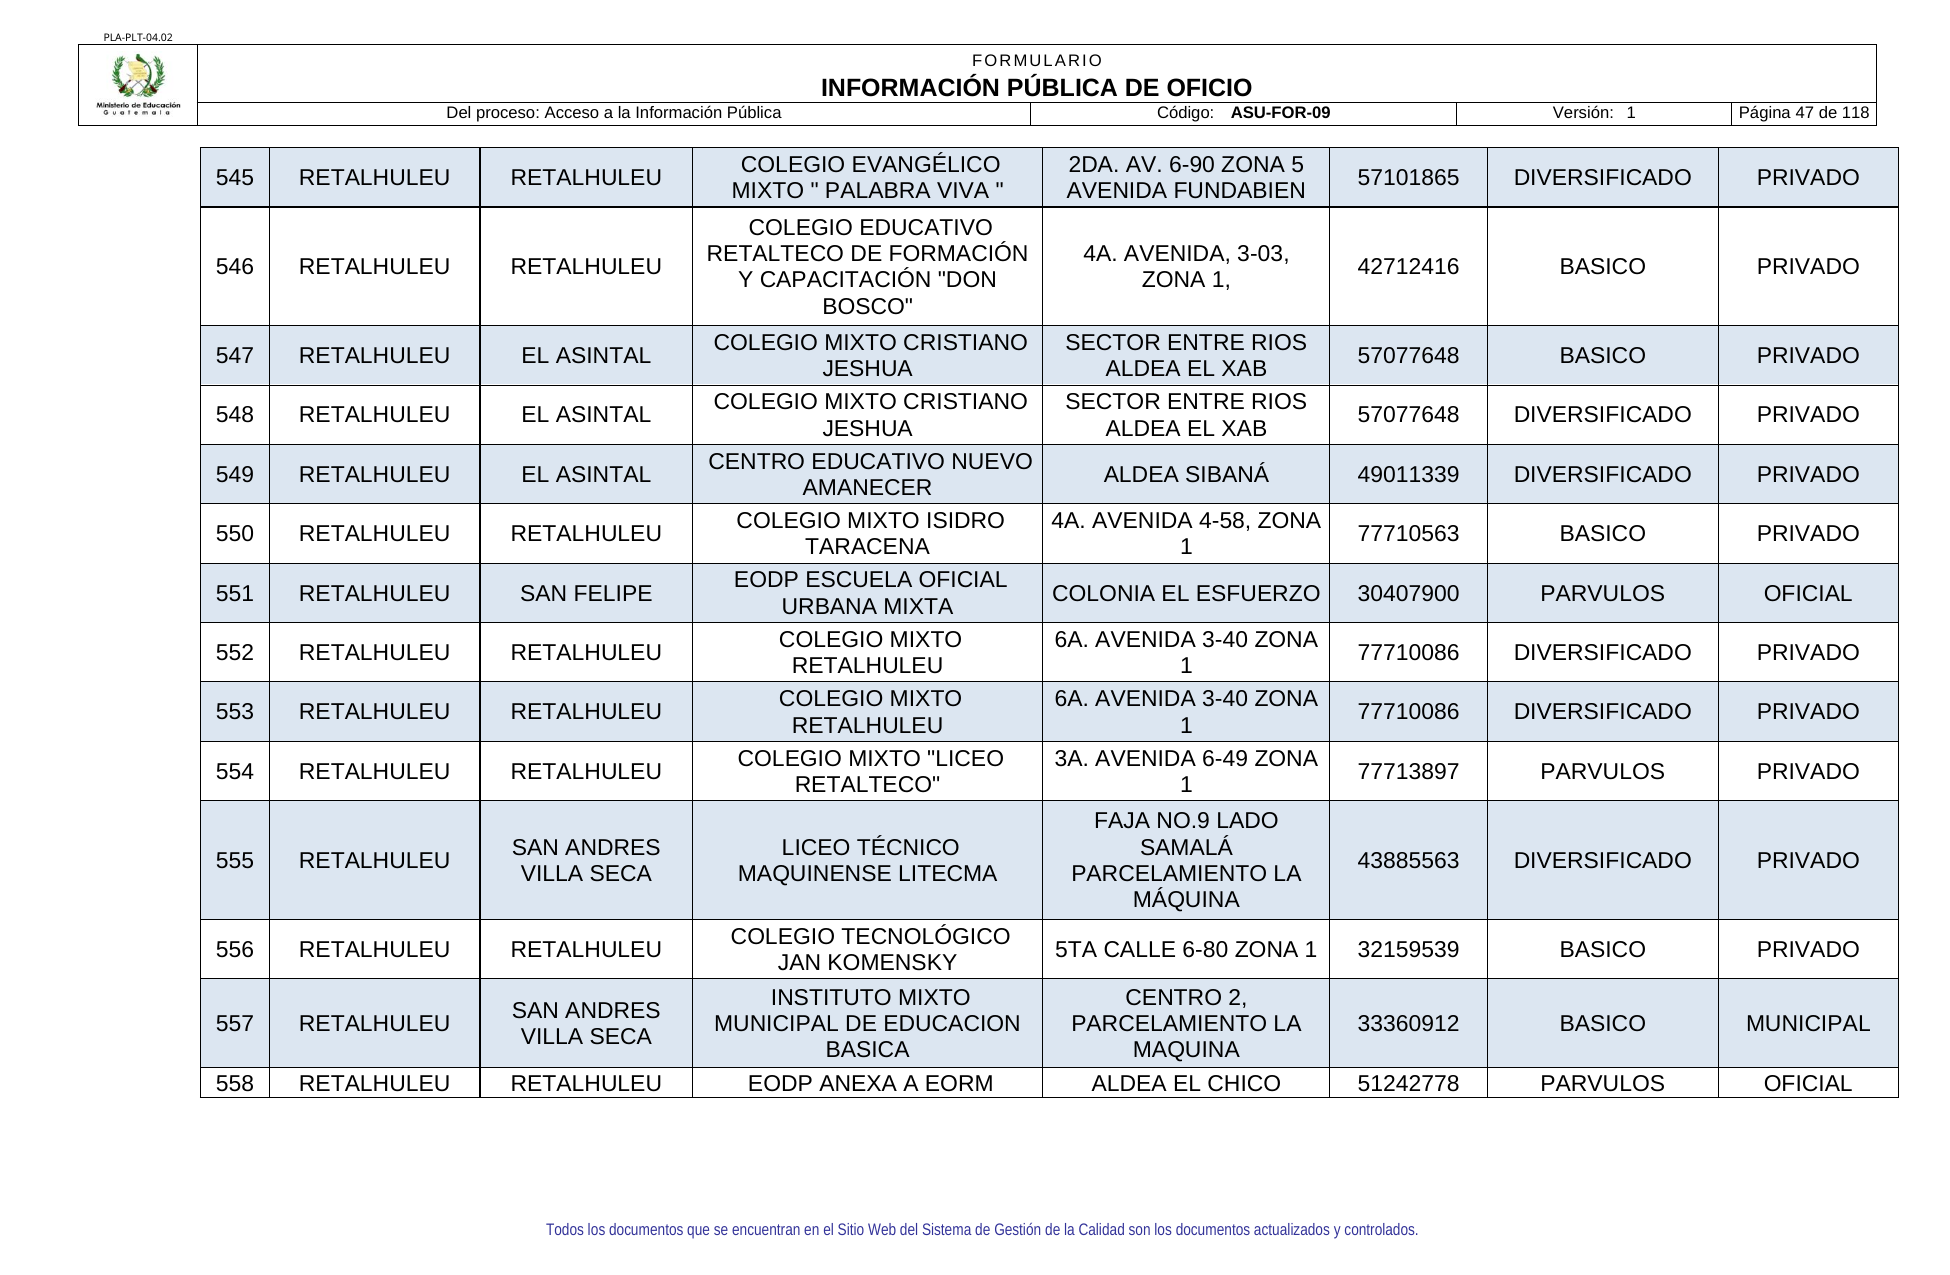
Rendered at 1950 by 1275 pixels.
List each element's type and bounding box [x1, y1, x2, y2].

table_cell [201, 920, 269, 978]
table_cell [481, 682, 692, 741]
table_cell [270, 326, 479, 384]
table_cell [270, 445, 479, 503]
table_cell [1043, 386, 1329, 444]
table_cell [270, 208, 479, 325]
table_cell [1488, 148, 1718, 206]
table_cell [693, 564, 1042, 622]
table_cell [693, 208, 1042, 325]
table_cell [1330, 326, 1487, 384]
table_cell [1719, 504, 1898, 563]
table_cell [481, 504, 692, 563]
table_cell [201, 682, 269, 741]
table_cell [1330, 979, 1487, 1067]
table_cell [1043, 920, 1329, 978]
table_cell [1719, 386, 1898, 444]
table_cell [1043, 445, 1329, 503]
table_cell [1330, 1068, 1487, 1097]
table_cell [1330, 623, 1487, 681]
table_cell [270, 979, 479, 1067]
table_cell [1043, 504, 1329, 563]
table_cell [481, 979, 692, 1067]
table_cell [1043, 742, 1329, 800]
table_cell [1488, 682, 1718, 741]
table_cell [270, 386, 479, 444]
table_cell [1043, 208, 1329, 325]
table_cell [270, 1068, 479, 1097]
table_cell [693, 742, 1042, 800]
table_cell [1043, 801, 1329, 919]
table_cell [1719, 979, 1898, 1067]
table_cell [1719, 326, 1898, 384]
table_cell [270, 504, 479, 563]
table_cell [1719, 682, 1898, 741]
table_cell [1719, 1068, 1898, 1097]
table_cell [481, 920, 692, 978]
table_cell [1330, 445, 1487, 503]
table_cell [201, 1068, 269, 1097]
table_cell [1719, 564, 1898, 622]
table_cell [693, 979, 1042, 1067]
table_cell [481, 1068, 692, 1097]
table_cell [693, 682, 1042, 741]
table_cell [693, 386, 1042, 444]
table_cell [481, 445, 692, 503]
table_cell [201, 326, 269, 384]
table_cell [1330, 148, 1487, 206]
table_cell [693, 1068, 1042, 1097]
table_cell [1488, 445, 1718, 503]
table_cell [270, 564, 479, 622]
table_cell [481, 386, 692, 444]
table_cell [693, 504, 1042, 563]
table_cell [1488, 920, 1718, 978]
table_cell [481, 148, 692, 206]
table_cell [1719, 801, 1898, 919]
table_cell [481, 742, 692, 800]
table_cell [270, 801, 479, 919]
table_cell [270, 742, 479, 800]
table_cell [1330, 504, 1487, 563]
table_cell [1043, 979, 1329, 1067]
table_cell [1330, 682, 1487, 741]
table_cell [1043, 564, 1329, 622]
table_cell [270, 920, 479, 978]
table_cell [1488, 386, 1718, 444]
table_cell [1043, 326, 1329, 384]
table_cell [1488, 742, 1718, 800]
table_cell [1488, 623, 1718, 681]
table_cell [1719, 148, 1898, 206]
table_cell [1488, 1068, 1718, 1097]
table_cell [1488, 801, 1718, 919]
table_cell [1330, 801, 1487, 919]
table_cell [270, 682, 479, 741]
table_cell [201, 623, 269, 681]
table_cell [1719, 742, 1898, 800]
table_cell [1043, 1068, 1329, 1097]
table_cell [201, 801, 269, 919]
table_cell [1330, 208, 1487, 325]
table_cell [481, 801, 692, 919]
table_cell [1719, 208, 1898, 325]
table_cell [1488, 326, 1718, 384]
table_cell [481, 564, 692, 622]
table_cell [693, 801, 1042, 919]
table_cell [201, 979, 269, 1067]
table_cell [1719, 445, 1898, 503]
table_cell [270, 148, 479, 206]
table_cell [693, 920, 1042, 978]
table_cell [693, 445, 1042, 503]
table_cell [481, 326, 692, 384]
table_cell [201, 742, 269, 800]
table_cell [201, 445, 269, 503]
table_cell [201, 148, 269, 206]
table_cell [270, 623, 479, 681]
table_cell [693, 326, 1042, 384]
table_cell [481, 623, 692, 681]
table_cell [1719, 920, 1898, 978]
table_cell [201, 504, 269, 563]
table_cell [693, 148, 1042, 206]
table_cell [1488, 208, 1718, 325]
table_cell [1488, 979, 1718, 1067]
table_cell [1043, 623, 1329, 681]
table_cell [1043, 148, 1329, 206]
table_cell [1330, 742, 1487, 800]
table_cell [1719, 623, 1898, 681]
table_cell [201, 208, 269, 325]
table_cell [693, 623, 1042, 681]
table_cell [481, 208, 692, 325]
picture [95, 51, 181, 117]
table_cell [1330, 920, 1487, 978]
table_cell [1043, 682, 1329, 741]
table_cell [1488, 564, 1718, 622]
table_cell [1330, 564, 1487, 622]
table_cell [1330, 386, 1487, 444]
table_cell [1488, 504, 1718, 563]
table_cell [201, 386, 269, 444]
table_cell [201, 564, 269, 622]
